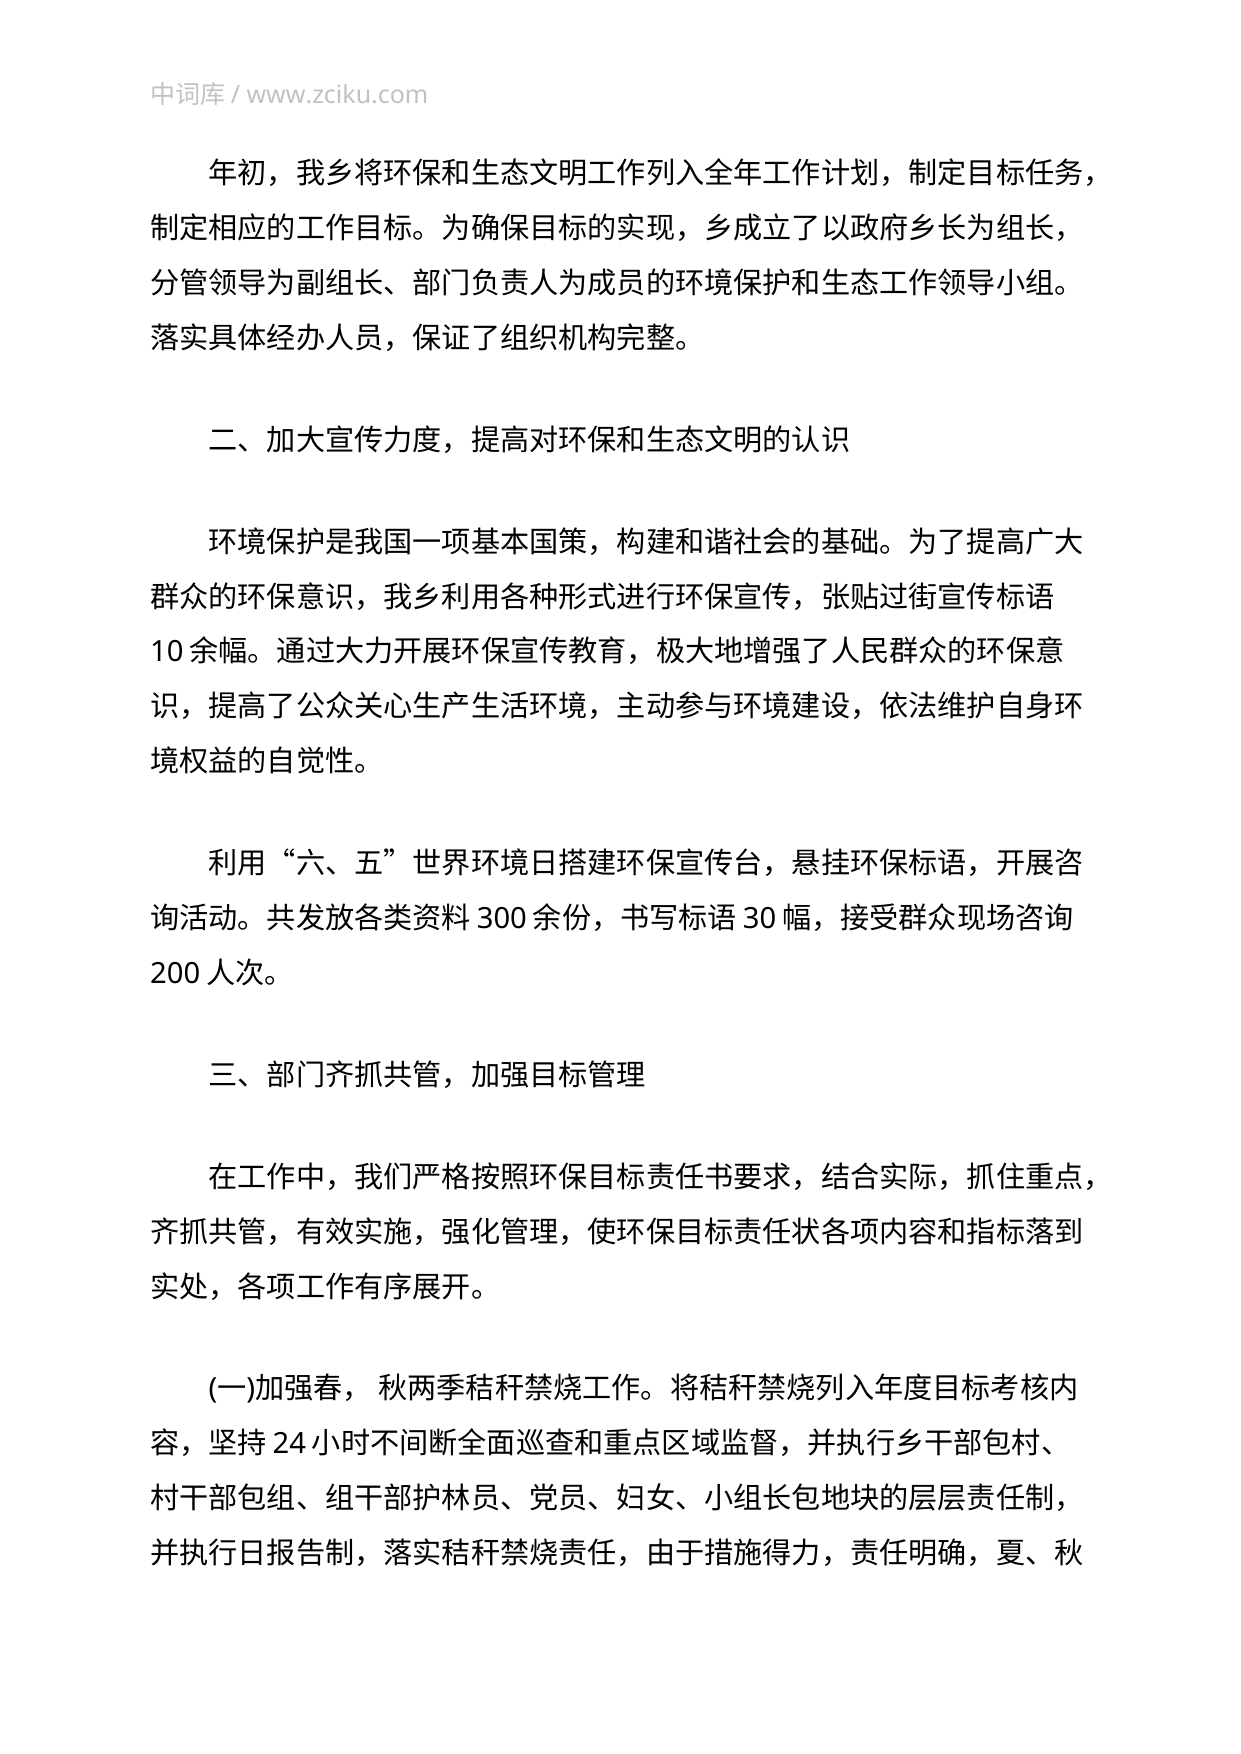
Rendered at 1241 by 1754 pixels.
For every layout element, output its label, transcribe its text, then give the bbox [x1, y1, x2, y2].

text 三、部门齐抓共管，加强目标管理 [150, 1052, 1090, 1094]
text 环境保护是我国一项基本国策，构建和谐社会的基础。为了提高广大群众的环保意识，我乡利用各种形式进行环保宣传，张贴过街宣传标语10余幅。通过大力开展环保宣传教育，极大地增强了人民群众的环保意识，提高了公众关心生产生活环境，主动参与环境建设，依法维护自身环境权益的自觉性。 [150, 518, 1090, 780]
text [150, 1365, 1090, 1572]
text 在工作中，我们严格按照环保目标责任书要求，结合实际，抓住重点，齐抓共管，有效实施，强化管理，使环保目标责任状各项内容和指标落到实处，各项工作有序展开。 [150, 1153, 1090, 1305]
text 年初，我乡将环保和生态文明工作列入全年工作计划，制定目标任务，制定相应的工作目标。为确保目标的实现，乡成立了以政府乡长为组长，分管领导为副组长、部门负责人为成员的环境保护和生态工作领导小组。落实具体经办人员，保证了组织机构完整。 [150, 150, 1090, 357]
text 利用“六、五”世界环境日搭建环保宣传台，悬挂环保标语，开展咨询活动。共发放各类资料300余份，书写标语30幅，接受群众现场咨询200人次。 [150, 840, 1090, 992]
text 二、加大宣传力度，提高对环保和生态文明的认识 [150, 416, 1090, 459]
